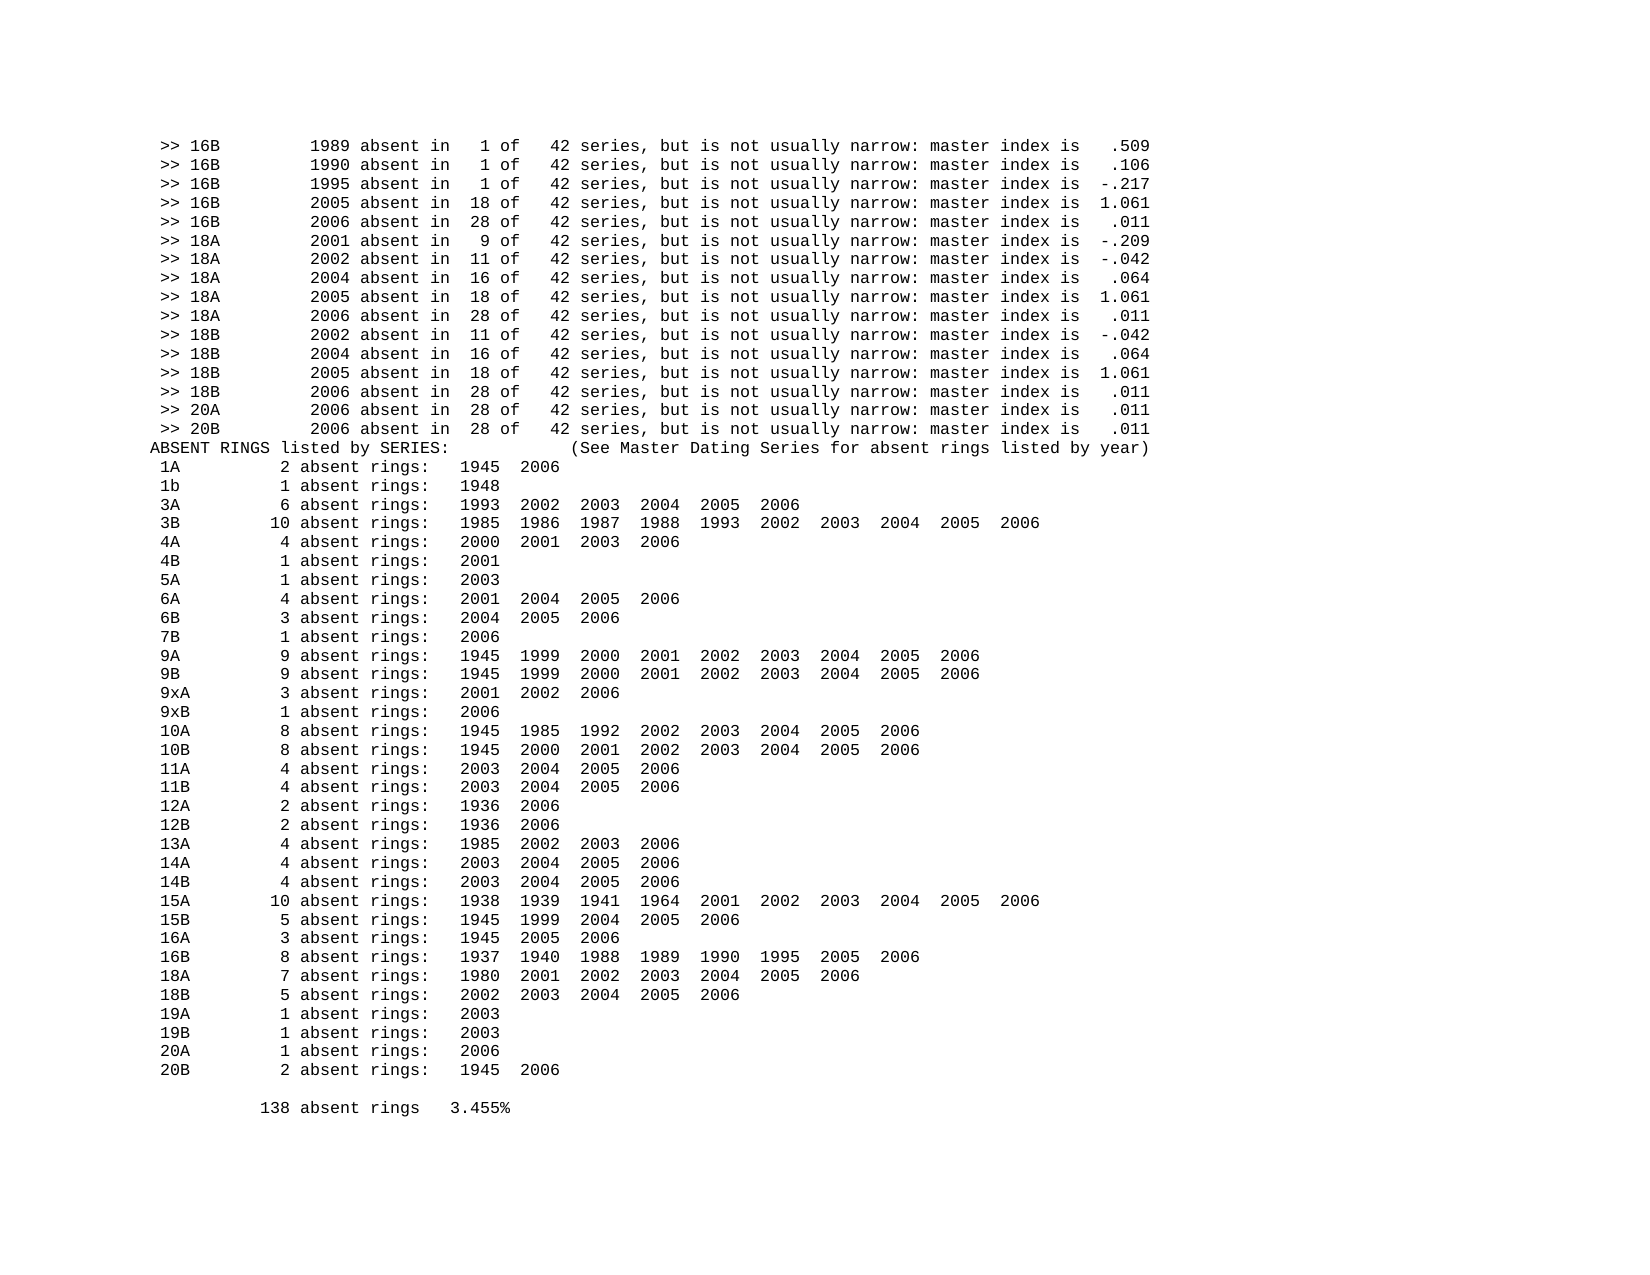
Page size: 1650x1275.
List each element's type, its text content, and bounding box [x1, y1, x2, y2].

text 20B 2 absent rings: 1945 2006 [150, 1062, 1500, 1081]
text 16A 3 absent rings: 1945 2005 2006 [150, 930, 1500, 949]
text >> 18A 2001 absent in 9 of 42 series, but is not usually narrow: master index is -.209 [150, 232, 1500, 251]
text 12B 2 absent rings: 1936 2006 [150, 817, 1500, 836]
text >> 16B 1990 absent in 1 of 42 series, but is not usually narrow: master index is .106 [150, 157, 1500, 176]
text 19B 1 absent rings: 2003 [150, 1024, 1500, 1043]
text >> 18B 2004 absent in 16 of 42 series, but is not usually narrow: master index is .064 [150, 345, 1500, 364]
text 1A 2 absent rings: 1945 2006 [150, 458, 1500, 477]
text >> 16B 2006 absent in 28 of 42 series, but is not usually narrow: master index is .011 [150, 213, 1500, 232]
text 15B 5 absent rings: 1945 1999 2004 2005 2006 [150, 911, 1500, 930]
text 10A 8 absent rings: 1945 1985 1992 2002 2003 2004 2005 2006 [150, 722, 1500, 741]
text 12A 2 absent rings: 1936 2006 [150, 798, 1500, 817]
text 1b 1 absent rings: 1948 [150, 477, 1500, 496]
text 10B 8 absent rings: 1945 2000 2001 2002 2003 2004 2005 2006 [150, 741, 1500, 760]
text >> 16B 1989 absent in 1 of 42 series, but is not usually narrow: master index is .509 [150, 138, 1500, 157]
text 11B 4 absent rings: 2003 2004 2005 2006 [150, 779, 1500, 798]
text >> 18A 2006 absent in 28 of 42 series, but is not usually narrow: master index is .011 [150, 308, 1500, 327]
text >> 18B 2002 absent in 11 of 42 series, but is not usually narrow: master index is -.042 [150, 327, 1500, 345]
text ABSENT RINGS listed by SERIES: (See Master Dating Series for absent rings listed by year) [150, 440, 1500, 458]
text >> 16B 2005 absent in 18 of 42 series, but is not usually narrow: master index is 1.061 [150, 194, 1500, 213]
text >> 18B 2005 absent in 18 of 42 series, but is not usually narrow: master index is 1.061 [150, 364, 1500, 383]
text 9xB 1 absent rings: 2006 [150, 704, 1500, 722]
text >> 18B 2006 absent in 28 of 42 series, but is not usually narrow: master index is .011 [150, 383, 1500, 402]
text >> 18A 2002 absent in 11 of 42 series, but is not usually narrow: master index is -.042 [150, 251, 1500, 270]
text 20A 1 absent rings: 2006 [150, 1043, 1500, 1062]
text >> 18A 2004 absent in 16 of 42 series, but is not usually narrow: master index is .064 [150, 270, 1500, 289]
text 19A 1 absent rings: 2003 [150, 1005, 1500, 1024]
text >> 16B 1995 absent in 1 of 42 series, but is not usually narrow: master index is -.217 [150, 176, 1500, 194]
text 13A 4 absent rings: 1985 2002 2003 2006 [150, 836, 1500, 854]
text 14B 4 absent rings: 2003 2004 2005 2006 [150, 873, 1500, 892]
text 18B 5 absent rings: 2002 2003 2004 2005 2006 [150, 986, 1500, 1005]
text 7B 1 absent rings: 2006 [150, 628, 1500, 647]
text 14A 4 absent rings: 2003 2004 2005 2006 [150, 854, 1500, 873]
text 3A 6 absent rings: 1993 2002 2003 2004 2005 2006 [150, 496, 1500, 515]
text 9B 9 absent rings: 1945 1999 2000 2001 2002 2003 2004 2005 2006 [150, 666, 1500, 685]
text 18A 7 absent rings: 1980 2001 2002 2003 2004 2005 2006 [150, 968, 1500, 986]
text 4B 1 absent rings: 2001 [150, 553, 1500, 572]
text 11A 4 absent rings: 2003 2004 2005 2006 [150, 760, 1500, 779]
text 9A 9 absent rings: 1945 1999 2000 2001 2002 2003 2004 2005 2006 [150, 647, 1500, 666]
text 15A 10 absent rings: 1938 1939 1941 1964 2001 2002 2003 2004 2005 2006 [150, 892, 1500, 911]
text 9xA 3 absent rings: 2001 2002 2006 [150, 685, 1500, 704]
text >> 20B 2006 absent in 28 of 42 series, but is not usually narrow: master index is .011 [150, 421, 1500, 440]
text >> 18A 2005 absent in 18 of 42 series, but is not usually narrow: master index is 1.061 [150, 289, 1500, 308]
text 138 absent rings 3.455% [150, 1099, 1500, 1118]
text 5A 1 absent rings: 2003 [150, 572, 1500, 591]
text 4A 4 absent rings: 2000 2001 2003 2006 [150, 534, 1500, 553]
text >> 20A 2006 absent in 28 of 42 series, but is not usually narrow: master index is .011 [150, 402, 1500, 421]
text 6A 4 absent rings: 2001 2004 2005 2006 [150, 591, 1500, 609]
text 16B 8 absent rings: 1937 1940 1988 1989 1990 1995 2005 2006 [150, 949, 1500, 968]
text 3B 10 absent rings: 1985 1986 1987 1988 1993 2002 2003 2004 2005 2006 [150, 515, 1500, 534]
text 6B 3 absent rings: 2004 2005 2006 [150, 609, 1500, 628]
